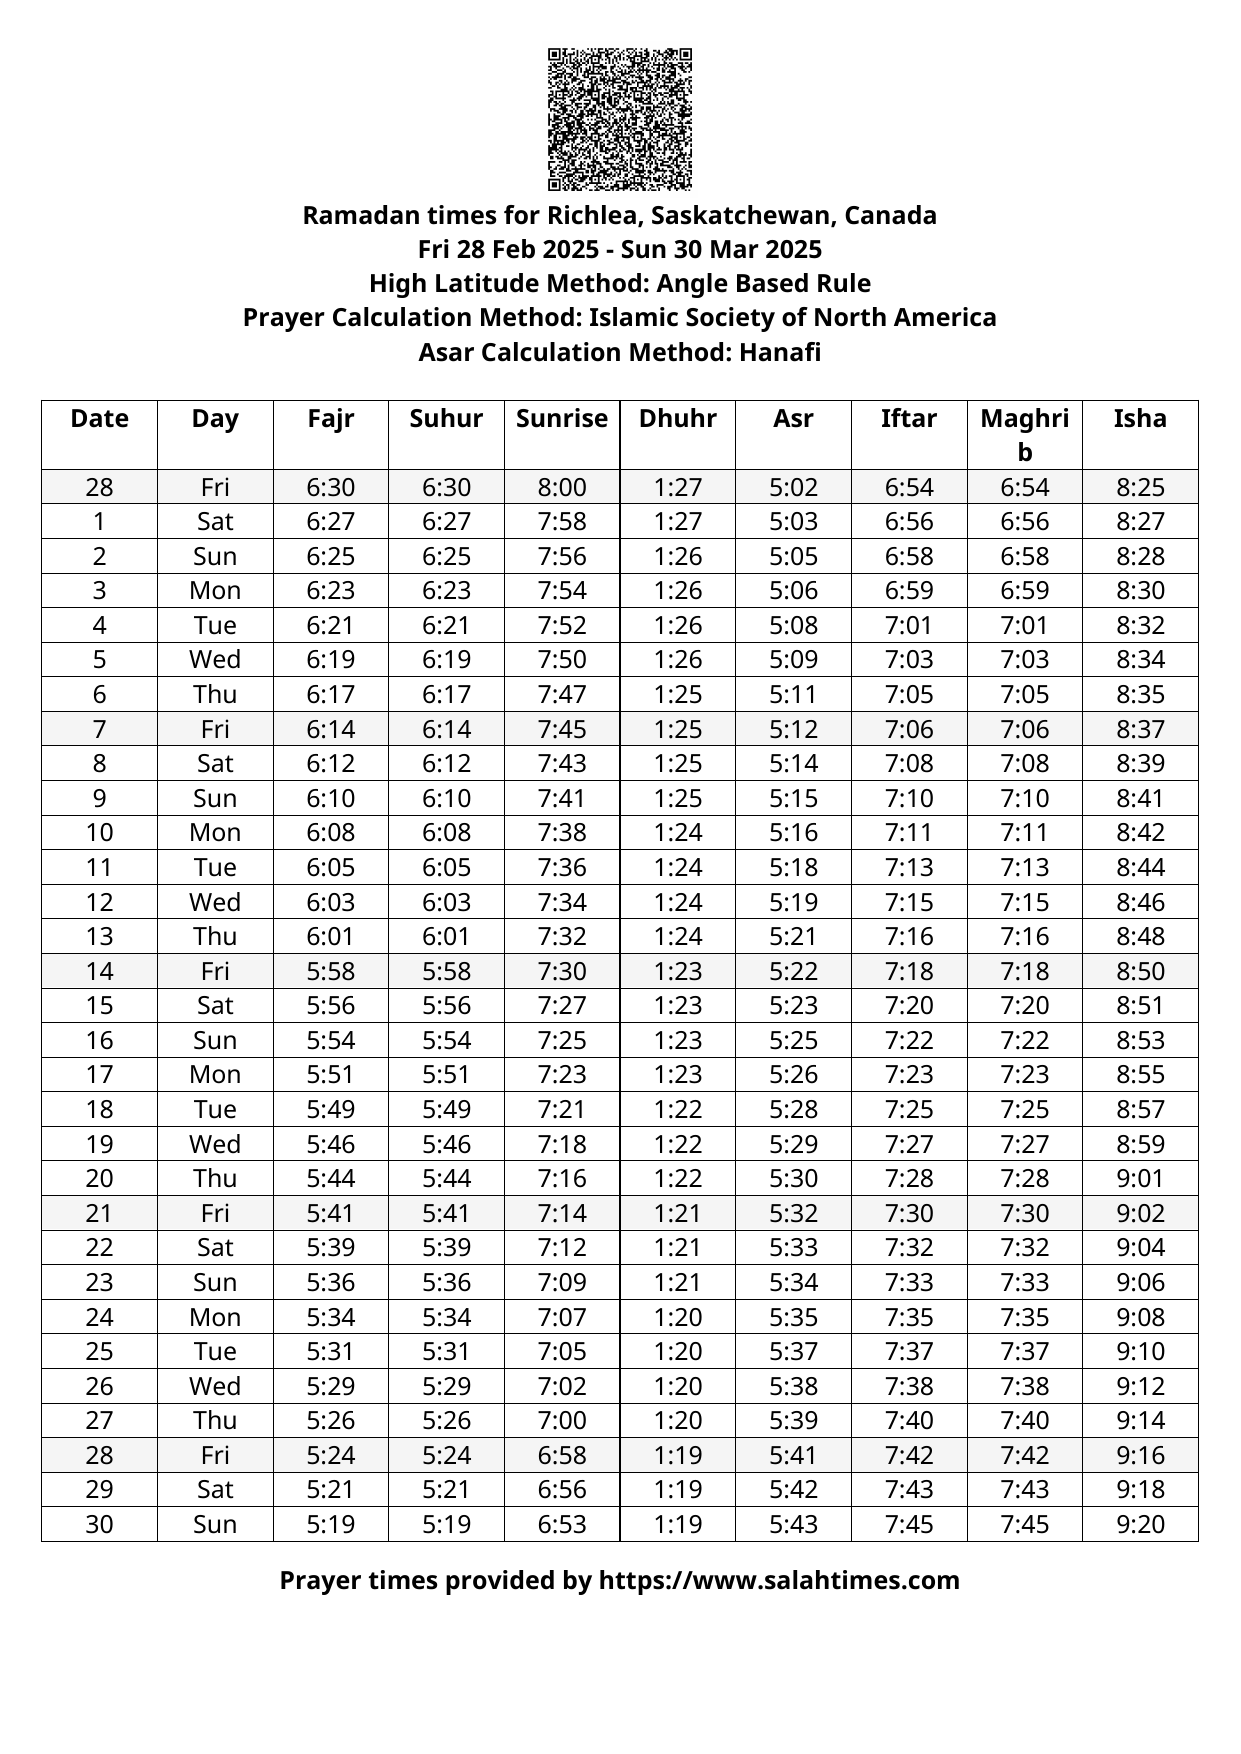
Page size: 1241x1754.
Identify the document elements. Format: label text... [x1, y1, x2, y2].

table_cell 8:39 [1083, 746, 1198, 780]
table_cell 8:55 [1083, 1058, 1198, 1091]
table_cell 8:30 [1083, 574, 1198, 607]
table_cell 6:58 [852, 539, 967, 572]
table_cell 5:58 [389, 954, 504, 987]
table_cell 9:02 [1083, 1196, 1198, 1229]
table_cell 5:51 [389, 1058, 504, 1091]
table_cell 7:16 [505, 1161, 619, 1195]
table_cell 8:35 [1083, 677, 1198, 711]
table_cell 7:08 [852, 746, 967, 780]
table_cell 9:06 [1083, 1265, 1198, 1299]
table_cell 7:20 [968, 989, 1082, 1022]
table_cell 5:44 [274, 1161, 388, 1195]
table_cell 5:33 [736, 1231, 851, 1264]
table_cell 5:30 [736, 1161, 851, 1195]
table_cell Mon [158, 574, 273, 607]
table_cell 7:33 [968, 1265, 1082, 1299]
table_cell 7:27 [852, 1127, 967, 1160]
table_cell 8:57 [1083, 1092, 1198, 1126]
table_cell 7:42 [852, 1438, 967, 1472]
table_cell 7:20 [852, 989, 967, 1022]
table_cell 6:21 [274, 608, 388, 642]
table_cell 27 [42, 1404, 157, 1437]
table_cell 7:09 [505, 1265, 619, 1299]
table_header Day [158, 401, 273, 469]
table_cell 9:10 [1083, 1334, 1198, 1368]
table_cell 7:50 [505, 643, 619, 676]
table_cell 1:27 [621, 470, 735, 503]
table_cell 6:21 [389, 608, 504, 642]
table_cell 7:43 [968, 1473, 1082, 1506]
table_cell 9:01 [1083, 1161, 1198, 1195]
table_cell Tue [158, 608, 273, 642]
table_cell 7:25 [852, 1092, 967, 1126]
table_cell 6:56 [852, 504, 967, 538]
table_cell 5:29 [736, 1127, 851, 1160]
table_cell 7 [42, 712, 157, 745]
table_cell 5:46 [274, 1127, 388, 1160]
table_cell 5:34 [389, 1300, 504, 1333]
table_cell Sun [158, 539, 273, 572]
table_cell Sat [158, 746, 273, 780]
table_cell 23 [42, 1265, 157, 1299]
table_cell 4 [42, 608, 157, 642]
table_header Isha [1083, 401, 1198, 469]
table_cell 5:34 [274, 1300, 388, 1333]
table_cell 9 [42, 781, 157, 814]
table_cell 7:14 [505, 1196, 619, 1229]
table_cell 8:32 [1083, 608, 1198, 642]
text Asar Calculation Method: Hanafi [42, 334, 1198, 368]
table_cell 7:03 [968, 643, 1082, 676]
table_cell 7:10 [852, 781, 967, 814]
table_cell 7:16 [968, 919, 1082, 953]
table_cell 6 [42, 677, 157, 711]
table_cell 7:05 [852, 677, 967, 711]
table_cell 1:26 [621, 608, 735, 642]
table_cell 1:19 [621, 1473, 735, 1506]
table_cell Sat [158, 1473, 273, 1506]
table_cell 5:29 [274, 1369, 388, 1402]
table_cell 7:06 [968, 712, 1082, 745]
table_cell 7:12 [505, 1231, 619, 1264]
table_cell 9:12 [1083, 1369, 1198, 1402]
table_cell 8:37 [1083, 712, 1198, 745]
table_cell 7:02 [505, 1369, 619, 1402]
table_cell 5:56 [389, 989, 504, 1022]
table_cell Thu [158, 1161, 273, 1195]
table_cell 5:35 [736, 1300, 851, 1333]
table_cell 5:08 [736, 608, 851, 642]
table_cell 1:23 [621, 989, 735, 1022]
table_cell 5:14 [736, 746, 851, 780]
table_cell 1:20 [621, 1334, 735, 1368]
table_cell 7:35 [852, 1300, 967, 1333]
table_cell 24 [42, 1300, 157, 1333]
table_cell 1:19 [621, 1507, 735, 1541]
table_cell 7:05 [968, 677, 1082, 711]
table_cell 6:54 [852, 470, 967, 503]
table_cell 1:25 [621, 746, 735, 780]
table_cell Wed [158, 643, 273, 676]
table_cell 7:37 [968, 1334, 1082, 1368]
table_cell 5:23 [736, 989, 851, 1022]
table_cell 5 [42, 643, 157, 676]
table_cell 6:05 [389, 850, 504, 884]
table_cell 7:38 [505, 816, 619, 849]
table_cell 5:34 [736, 1265, 851, 1299]
table_cell 5:06 [736, 574, 851, 607]
table_cell 5:26 [274, 1404, 388, 1437]
table_header Iftar [852, 401, 967, 469]
table_cell 8:48 [1083, 919, 1198, 953]
table_cell Wed [158, 1127, 273, 1160]
table_cell 5:31 [274, 1334, 388, 1368]
table_cell Fri [158, 470, 273, 503]
table_cell Sat [158, 1231, 273, 1264]
table_cell 8:51 [1083, 989, 1198, 1022]
table_cell 6:17 [274, 677, 388, 711]
table_cell 5:43 [736, 1507, 851, 1541]
table_cell 7:28 [968, 1161, 1082, 1195]
table_cell 6:03 [274, 885, 388, 918]
table_cell 5:39 [389, 1231, 504, 1264]
text Fri 28 Feb 2025 - Sun 30 Mar 2025 [42, 232, 1198, 266]
table_cell 6:03 [389, 885, 504, 918]
table_cell 8:27 [1083, 504, 1198, 538]
table_header Date [42, 401, 157, 469]
table_header Dhuhr [621, 401, 735, 469]
table_cell 6:27 [389, 504, 504, 538]
table_cell 7:37 [852, 1334, 967, 1368]
table_cell 5:03 [736, 504, 851, 538]
table_cell 5:54 [274, 1023, 388, 1057]
table_cell 1:24 [621, 885, 735, 918]
picture [542, 41, 699, 198]
table_cell 5:24 [274, 1438, 388, 1472]
table_cell 1:26 [621, 643, 735, 676]
table_cell 7:00 [505, 1404, 619, 1437]
table_cell Mon [158, 1300, 273, 1333]
table_cell 6:59 [968, 574, 1082, 607]
table_cell 5:49 [274, 1092, 388, 1126]
table_cell 20 [42, 1161, 157, 1195]
table_cell 7:23 [968, 1058, 1082, 1091]
table_cell Wed [158, 885, 273, 918]
table_header Sunrise [505, 401, 619, 469]
table_cell 9:20 [1083, 1507, 1198, 1541]
table_cell Sun [158, 1507, 273, 1541]
table_cell 7:40 [852, 1404, 967, 1437]
table_cell 7:01 [968, 608, 1082, 642]
table_cell 1:23 [621, 1058, 735, 1091]
table_cell 6:27 [274, 504, 388, 538]
table_cell 7:41 [505, 781, 619, 814]
table_cell 11 [42, 850, 157, 884]
text Prayer times provided by https://www.salahtimes.com [42, 1563, 1198, 1597]
table_cell 1:26 [621, 539, 735, 572]
table_cell 8:42 [1083, 816, 1198, 849]
table_cell 6:25 [274, 539, 388, 572]
table_cell 7:11 [852, 816, 967, 849]
table_cell 1:23 [621, 954, 735, 987]
table_cell Fri [158, 954, 273, 987]
table_cell 5:02 [736, 470, 851, 503]
table_cell 5:51 [274, 1058, 388, 1091]
table_cell 7:32 [852, 1231, 967, 1264]
table_cell 6:23 [389, 574, 504, 607]
table_cell 7:43 [852, 1473, 967, 1506]
table_cell 5:16 [736, 816, 851, 849]
table_cell 1:20 [621, 1300, 735, 1333]
text High Latitude Method: Angle Based Rule [42, 266, 1198, 300]
table_cell 9:14 [1083, 1404, 1198, 1437]
table_cell 5:41 [389, 1196, 504, 1229]
table_cell 5:26 [736, 1058, 851, 1091]
table_cell 18 [42, 1092, 157, 1126]
table_cell Tue [158, 1092, 273, 1126]
table_cell 6:23 [274, 574, 388, 607]
table_cell 6:01 [274, 919, 388, 953]
table_header Asr [736, 401, 851, 469]
table_cell 7:23 [852, 1058, 967, 1091]
table_cell 5:49 [389, 1092, 504, 1126]
table_cell 7:45 [968, 1507, 1082, 1541]
table_cell 6:56 [968, 504, 1082, 538]
table_cell 7:38 [852, 1369, 967, 1402]
table_cell 7:36 [505, 850, 619, 884]
table_cell Fri [158, 1438, 273, 1472]
table_cell 1:25 [621, 677, 735, 711]
table_cell 8:59 [1083, 1127, 1198, 1160]
table_cell 7:23 [505, 1058, 619, 1091]
table_cell 1:22 [621, 1092, 735, 1126]
table_cell 6:05 [274, 850, 388, 884]
table_cell 28 [42, 1438, 157, 1472]
table_cell 7:27 [968, 1127, 1082, 1160]
table_cell 1:21 [621, 1196, 735, 1229]
table_cell Sun [158, 1023, 273, 1057]
table_cell 5:37 [736, 1334, 851, 1368]
table_cell 6:17 [389, 677, 504, 711]
table_cell 21 [42, 1196, 157, 1229]
table_cell 6:19 [274, 643, 388, 676]
table_cell 7:38 [968, 1369, 1082, 1402]
table_cell 5:44 [389, 1161, 504, 1195]
table_cell 6:14 [274, 712, 388, 745]
table_cell 1:24 [621, 850, 735, 884]
table_cell 5:21 [389, 1473, 504, 1506]
table_cell Fri [158, 712, 273, 745]
table_cell 1:23 [621, 1023, 735, 1057]
table_cell 1:26 [621, 574, 735, 607]
table_cell 7:11 [968, 816, 1082, 849]
table_cell 1:21 [621, 1231, 735, 1264]
table_cell 7:40 [968, 1404, 1082, 1437]
table_cell 5:21 [274, 1473, 388, 1506]
table_cell 7:34 [505, 885, 619, 918]
table_cell 2 [42, 539, 157, 572]
table_cell 6:58 [968, 539, 1082, 572]
table_cell 8 [42, 746, 157, 780]
table_cell 28 [42, 470, 157, 503]
table_cell 8:44 [1083, 850, 1198, 884]
table_cell Mon [158, 816, 273, 849]
table_cell 14 [42, 954, 157, 987]
table_cell 7:30 [968, 1196, 1082, 1229]
table_cell 6:54 [968, 470, 1082, 503]
table_cell 13 [42, 919, 157, 953]
table_cell 9:18 [1083, 1473, 1198, 1506]
table_cell Wed [158, 1369, 273, 1402]
table_cell 7:13 [968, 850, 1082, 884]
table_cell 8:50 [1083, 954, 1198, 987]
table_cell Sat [158, 504, 273, 538]
table_cell 7:07 [505, 1300, 619, 1333]
table_cell 3 [42, 574, 157, 607]
table_cell Fri [158, 1196, 273, 1229]
table_cell Tue [158, 850, 273, 884]
table_cell 6:08 [274, 816, 388, 849]
table_cell 30 [42, 1507, 157, 1541]
table_cell 5:31 [389, 1334, 504, 1368]
table_cell 8:28 [1083, 539, 1198, 572]
table_cell 7:03 [852, 643, 967, 676]
table_cell Thu [158, 1404, 273, 1437]
table_cell 5:25 [736, 1023, 851, 1057]
table_cell 1:24 [621, 816, 735, 849]
table_cell 7:30 [505, 954, 619, 987]
table_cell 5:18 [736, 850, 851, 884]
table_cell 16 [42, 1023, 157, 1057]
table_cell 7:52 [505, 608, 619, 642]
table_cell 8:25 [1083, 470, 1198, 503]
table_cell 5:39 [736, 1404, 851, 1437]
table_cell 6:14 [389, 712, 504, 745]
table_cell 7:33 [852, 1265, 967, 1299]
table_cell 7:43 [505, 746, 619, 780]
table_cell 1:20 [621, 1369, 735, 1402]
table_cell 5:29 [389, 1369, 504, 1402]
table_cell 9:08 [1083, 1300, 1198, 1333]
table_cell 7:06 [852, 712, 967, 745]
table_cell 7:54 [505, 574, 619, 607]
table_cell 5:54 [389, 1023, 504, 1057]
table_cell 6:12 [389, 746, 504, 780]
table_cell 7:30 [852, 1196, 967, 1229]
table_cell Mon [158, 1058, 273, 1091]
table_cell 5:41 [736, 1438, 851, 1472]
table_cell 5:15 [736, 781, 851, 814]
table_cell 7:18 [505, 1127, 619, 1160]
table_cell Sun [158, 781, 273, 814]
table_cell 7:28 [852, 1161, 967, 1195]
table_cell 5:39 [274, 1231, 388, 1264]
table_cell 6:30 [274, 470, 388, 503]
text Ramadan times for Richlea, Saskatchewan, Canada [42, 198, 1198, 232]
table_cell 5:09 [736, 643, 851, 676]
table_cell 6:01 [389, 919, 504, 953]
table_cell 5:41 [274, 1196, 388, 1229]
table_cell 7:47 [505, 677, 619, 711]
table_cell 7:35 [968, 1300, 1082, 1333]
table_cell 1:24 [621, 919, 735, 953]
table_cell 7:13 [852, 850, 967, 884]
table_cell 5:36 [274, 1265, 388, 1299]
table_cell 12 [42, 885, 157, 918]
table_cell 7:56 [505, 539, 619, 572]
table_cell 5:24 [389, 1438, 504, 1472]
table_cell Thu [158, 677, 273, 711]
table_cell 5:26 [389, 1404, 504, 1437]
table_cell Thu [158, 919, 273, 953]
table_cell 6:08 [389, 816, 504, 849]
table_cell 1:25 [621, 712, 735, 745]
table_cell 6:59 [852, 574, 967, 607]
table_cell Sun [158, 1265, 273, 1299]
table_cell 7:16 [852, 919, 967, 953]
table_cell 9:16 [1083, 1438, 1198, 1472]
table_cell 8:34 [1083, 643, 1198, 676]
table_cell 1:21 [621, 1265, 735, 1299]
table_cell 6:56 [505, 1473, 619, 1506]
table_cell 5:22 [736, 954, 851, 987]
table_cell 5:11 [736, 677, 851, 711]
table_cell 5:38 [736, 1369, 851, 1402]
table_cell 26 [42, 1369, 157, 1402]
table_cell 7:45 [852, 1507, 967, 1541]
table_cell 7:42 [968, 1438, 1082, 1472]
table_cell 7:32 [505, 919, 619, 953]
table_cell 17 [42, 1058, 157, 1091]
table_cell 7:22 [968, 1023, 1082, 1057]
table_cell 1:19 [621, 1438, 735, 1472]
table_cell 8:46 [1083, 885, 1198, 918]
table_cell 7:08 [968, 746, 1082, 780]
table_cell 5:12 [736, 712, 851, 745]
table_header Suhur [389, 401, 504, 469]
table_cell 7:15 [852, 885, 967, 918]
table_cell 8:53 [1083, 1023, 1198, 1057]
table_header Fajr [274, 401, 388, 469]
table_cell 6:25 [389, 539, 504, 572]
table_cell 5:19 [274, 1507, 388, 1541]
table_cell 1:27 [621, 504, 735, 538]
text Prayer Calculation Method: Islamic Society of North America [42, 300, 1198, 334]
table_cell 6:58 [505, 1438, 619, 1472]
table_cell Sat [158, 989, 273, 1022]
table_cell 7:45 [505, 712, 619, 745]
table_cell Tue [158, 1334, 273, 1368]
table_cell 1:20 [621, 1404, 735, 1437]
table_cell 7:01 [852, 608, 967, 642]
table_cell 5:05 [736, 539, 851, 572]
table_cell 7:58 [505, 504, 619, 538]
table_cell 19 [42, 1127, 157, 1160]
table_cell 5:28 [736, 1092, 851, 1126]
table_cell 22 [42, 1231, 157, 1264]
table_cell 1:22 [621, 1127, 735, 1160]
table_cell 7:15 [968, 885, 1082, 918]
table_cell 6:10 [389, 781, 504, 814]
table_cell 5:42 [736, 1473, 851, 1506]
table_cell 5:32 [736, 1196, 851, 1229]
table_cell 15 [42, 989, 157, 1022]
table_cell 7:27 [505, 989, 619, 1022]
table_cell 7:25 [505, 1023, 619, 1057]
table_cell 8:41 [1083, 781, 1198, 814]
table_cell 5:36 [389, 1265, 504, 1299]
table_cell 6:53 [505, 1507, 619, 1541]
table_cell 7:22 [852, 1023, 967, 1057]
table_cell 6:12 [274, 746, 388, 780]
table_cell 9:04 [1083, 1231, 1198, 1264]
table_cell 5:19 [736, 885, 851, 918]
table_header Maghrib [968, 401, 1082, 469]
table_cell 5:46 [389, 1127, 504, 1160]
table_cell 7:18 [968, 954, 1082, 987]
table_cell 1:25 [621, 781, 735, 814]
table_cell 8:00 [505, 470, 619, 503]
table_cell 6:30 [389, 470, 504, 503]
table_cell 1:22 [621, 1161, 735, 1195]
table_cell 7:32 [968, 1231, 1082, 1264]
table_cell 7:25 [968, 1092, 1082, 1126]
table_cell 6:19 [389, 643, 504, 676]
table_cell 5:56 [274, 989, 388, 1022]
table_cell 5:19 [389, 1507, 504, 1541]
table_cell 7:10 [968, 781, 1082, 814]
table_cell 7:05 [505, 1334, 619, 1368]
table_cell 29 [42, 1473, 157, 1506]
table_cell 1 [42, 504, 157, 538]
table_cell 5:21 [736, 919, 851, 953]
table_cell 6:10 [274, 781, 388, 814]
table_cell 10 [42, 816, 157, 849]
table_cell 5:58 [274, 954, 388, 987]
table_cell 7:18 [852, 954, 967, 987]
table_cell 7:21 [505, 1092, 619, 1126]
table_cell 25 [42, 1334, 157, 1368]
